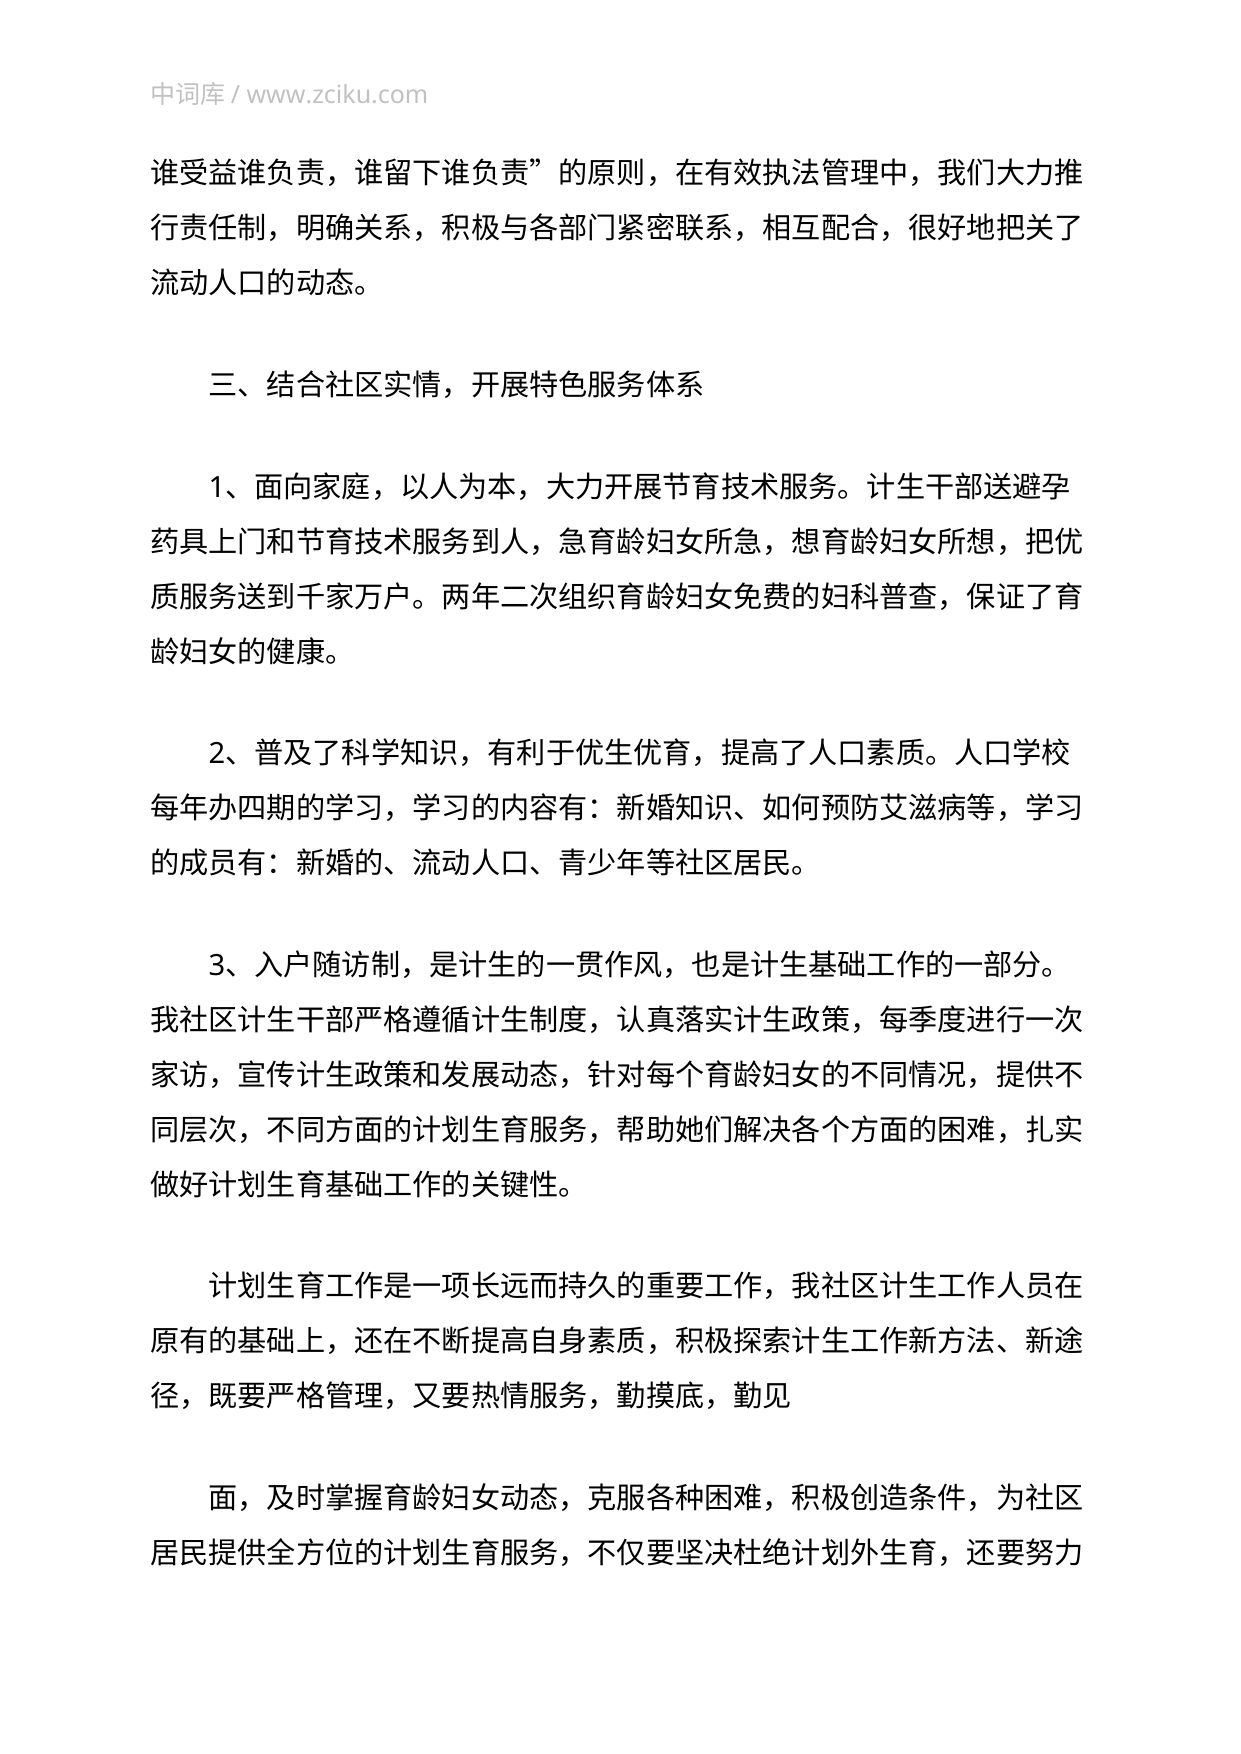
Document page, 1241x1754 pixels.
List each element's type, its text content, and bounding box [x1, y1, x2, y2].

text 三、结合社区实情，开展特色服务体系 [150, 362, 1090, 404]
text 计划生育工作是一项长远而持久的重要工作，我社区计生工作人员在原有的基础上，还在不断提高自身素质，积极探索计生工作新方法、新途径，既要严格管理，又要热情服务，勤摸底，勤见 [150, 1263, 1090, 1415]
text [150, 1474, 1090, 1572]
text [150, 150, 1090, 302]
text 1、面向家庭，以人为本，大力开展节育技术服务。计生干部送避孕药具上门和节育技术服务到人，急育龄妇女所急，想育龄妇女所想，把优质服务送到千家万户。两年二次组织育龄妇女免费的妇科普查，保证了育龄妇女的健康。 [150, 463, 1090, 670]
text 2、普及了科学知识，有利于优生优育，提高了人口素质。人口学校每年办四期的学习，学习的内容有：新婚知识、如何预防艾滋病等，学习的成员有：新婚的、流动人口、青少年等社区居民。 [150, 730, 1090, 882]
text 3、入户随访制，是计生的一贯作风，也是计生基础工作的一部分。我社区计生干部严格遵循计生制度，认真落实计生政策，每季度进行一次家访，宣传计生政策和发展动态，针对每个育龄妇女的不同情况，提供不同层次，不同方面的计划生育服务，帮助她们解决各个方面的困难，扎实做好计划生育基础工作的关键性。 [150, 942, 1090, 1203]
